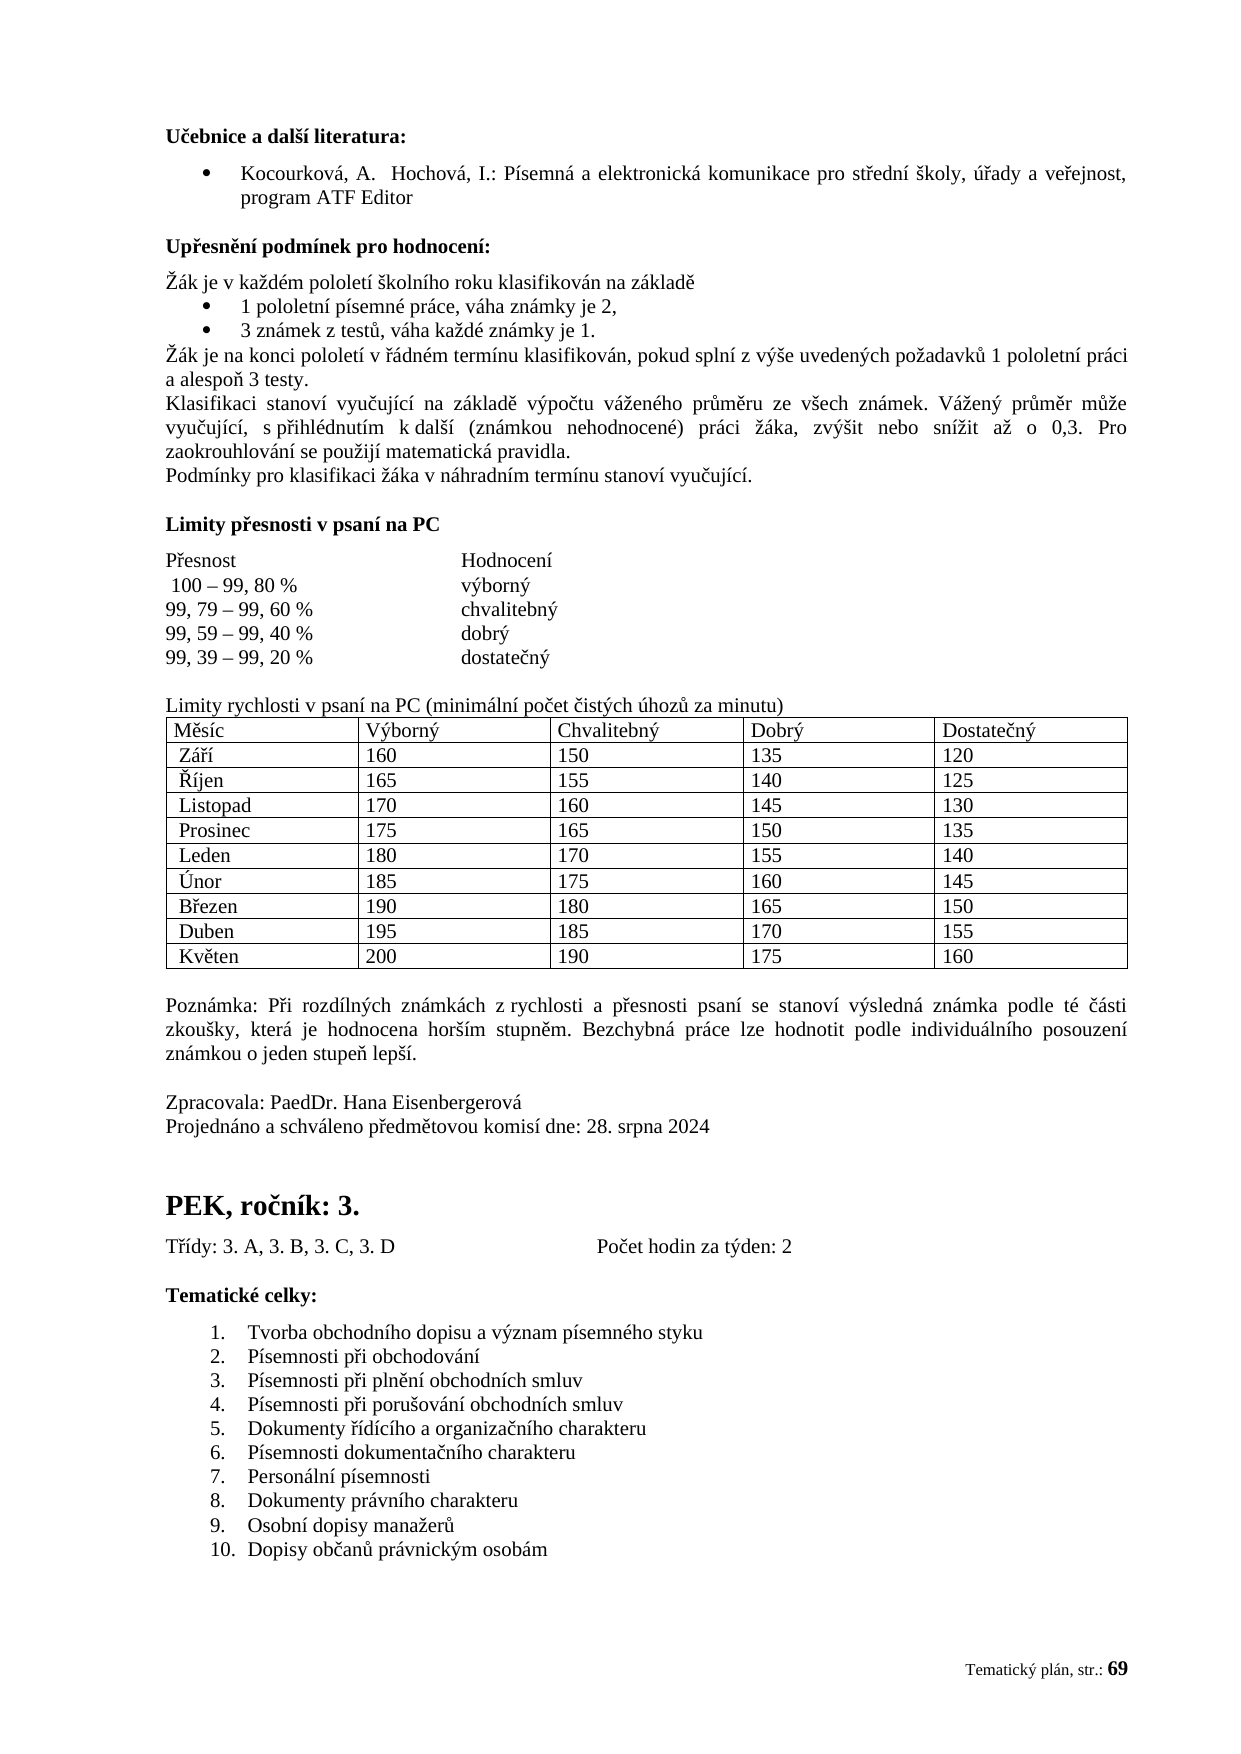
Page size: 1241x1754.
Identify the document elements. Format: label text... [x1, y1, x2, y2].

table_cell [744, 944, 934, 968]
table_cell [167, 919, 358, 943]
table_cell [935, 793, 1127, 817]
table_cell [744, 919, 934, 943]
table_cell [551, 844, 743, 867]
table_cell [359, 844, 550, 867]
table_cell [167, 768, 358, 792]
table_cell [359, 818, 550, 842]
list Tvorba obchodního dopisu a význam písemného styku [210, 1320, 1128, 1344]
list Personální písemnosti [210, 1464, 1128, 1488]
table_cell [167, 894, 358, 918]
text Žák je na konci pololetí v řádném termínu klasifikován, pokud splní z výše uvedených požadavků 1 pololetní práci a alespoň 3 testy. [165, 342, 1128, 391]
text PEK, ročník: 3. [165, 1188, 1128, 1222]
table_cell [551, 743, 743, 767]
text Limity přesnosti v psaní na PC [165, 512, 1128, 536]
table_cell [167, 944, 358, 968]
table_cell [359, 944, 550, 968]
text 99, 59 – 99, 40 % dobrý [165, 621, 1128, 645]
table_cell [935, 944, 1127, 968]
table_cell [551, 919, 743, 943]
text Klasifikaci stanoví vyučující na základě výpočtu váženého průměru ze všech známek. Vážený průměr může vyučující, s přihlédnutím k další (známkou nehodnocené) práci žáka, zvýšit nebo snížit až o 0,3. Pro zaokrouhlování se použijí matematická pravidla. [165, 391, 1128, 463]
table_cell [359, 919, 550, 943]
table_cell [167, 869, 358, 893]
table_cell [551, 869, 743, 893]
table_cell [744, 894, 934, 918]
text Žák je v každém pololetí školního roku klasifikován na základě [165, 270, 1128, 294]
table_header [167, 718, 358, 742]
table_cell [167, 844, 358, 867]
text Limity rychlosti v psaní na PC (minimální počet čistých úhozů za minutu) [165, 693, 1128, 717]
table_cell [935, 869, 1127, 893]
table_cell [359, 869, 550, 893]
text 99, 79 – 99, 60 % chvalitebný [165, 597, 1128, 621]
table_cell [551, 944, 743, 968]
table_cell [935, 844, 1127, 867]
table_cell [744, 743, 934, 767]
text Podmínky pro klasifikaci žáka v náhradním termínu stanoví vyučující. [165, 463, 1128, 487]
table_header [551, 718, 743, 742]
list Písemnosti dokumentačního charakteru [210, 1440, 1128, 1464]
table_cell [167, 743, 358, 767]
list Dokumenty právního charakteru [210, 1488, 1128, 1512]
text Zpracovala: PaedDr. Hana Eisenbergerová [165, 1090, 1128, 1114]
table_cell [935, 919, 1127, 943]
list Dokumenty řídícího a organizačního charakteru [210, 1416, 1128, 1440]
text Třídy: 3. A, 3. B, 3. C, 3. D Počet hodin za týden: 2 [165, 1234, 1128, 1258]
text Upřesnění podmínek pro hodnocení: [165, 234, 1128, 258]
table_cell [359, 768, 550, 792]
text Tematické celky: [165, 1283, 1128, 1307]
list Písemnosti při porušování obchodních smluv [210, 1392, 1128, 1416]
list 1 pololetní písemné práce, váha známky je 2, [203, 294, 1128, 318]
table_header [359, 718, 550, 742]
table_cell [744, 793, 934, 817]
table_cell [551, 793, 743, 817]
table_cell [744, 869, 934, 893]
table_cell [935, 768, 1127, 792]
list 3 známek z testů, váha každé známky je 1. [203, 318, 1128, 342]
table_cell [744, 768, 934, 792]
text Učebnice a další literatura: [165, 124, 1128, 148]
text 100 – 99, 80 % výborný [165, 572, 1128, 597]
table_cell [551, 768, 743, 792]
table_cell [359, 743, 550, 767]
list Osobní dopisy manažerů [210, 1512, 1128, 1537]
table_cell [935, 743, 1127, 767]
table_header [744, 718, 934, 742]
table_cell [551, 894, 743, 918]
list Písemnosti při plnění obchodních smluv [210, 1368, 1128, 1392]
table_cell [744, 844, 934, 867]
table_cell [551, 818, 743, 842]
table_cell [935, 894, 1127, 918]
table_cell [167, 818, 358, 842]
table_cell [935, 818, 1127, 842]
list Kocourková, A. Hochová, I.: Písemná a elektronická komunikace pro střední školy, úřady a veřejnost, program ATF Editor [203, 161, 1128, 209]
list Dopisy občanů právnickým osobám [210, 1537, 1128, 1561]
list Písemnosti při obchodování [210, 1344, 1128, 1368]
text Projednáno a schváleno předmětovou komisí dne: 28. srpna 2024 [165, 1114, 1128, 1138]
text Přesnost Hodnocení [165, 548, 1128, 572]
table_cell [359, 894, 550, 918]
text Poznámka: Při rozdílných známkách z rychlosti a přesnosti psaní se stanoví výsledná známka podle té části zkoušky, která je hodnocena horším stupněm. Bezchybná práce lze hodnotit podle individuálního posouzení známkou o jeden stupeň lepší. [165, 993, 1128, 1065]
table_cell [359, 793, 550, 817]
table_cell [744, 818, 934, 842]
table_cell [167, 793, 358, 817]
text 99, 39 – 99, 20 % dostatečný [165, 645, 1128, 669]
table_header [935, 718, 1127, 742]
